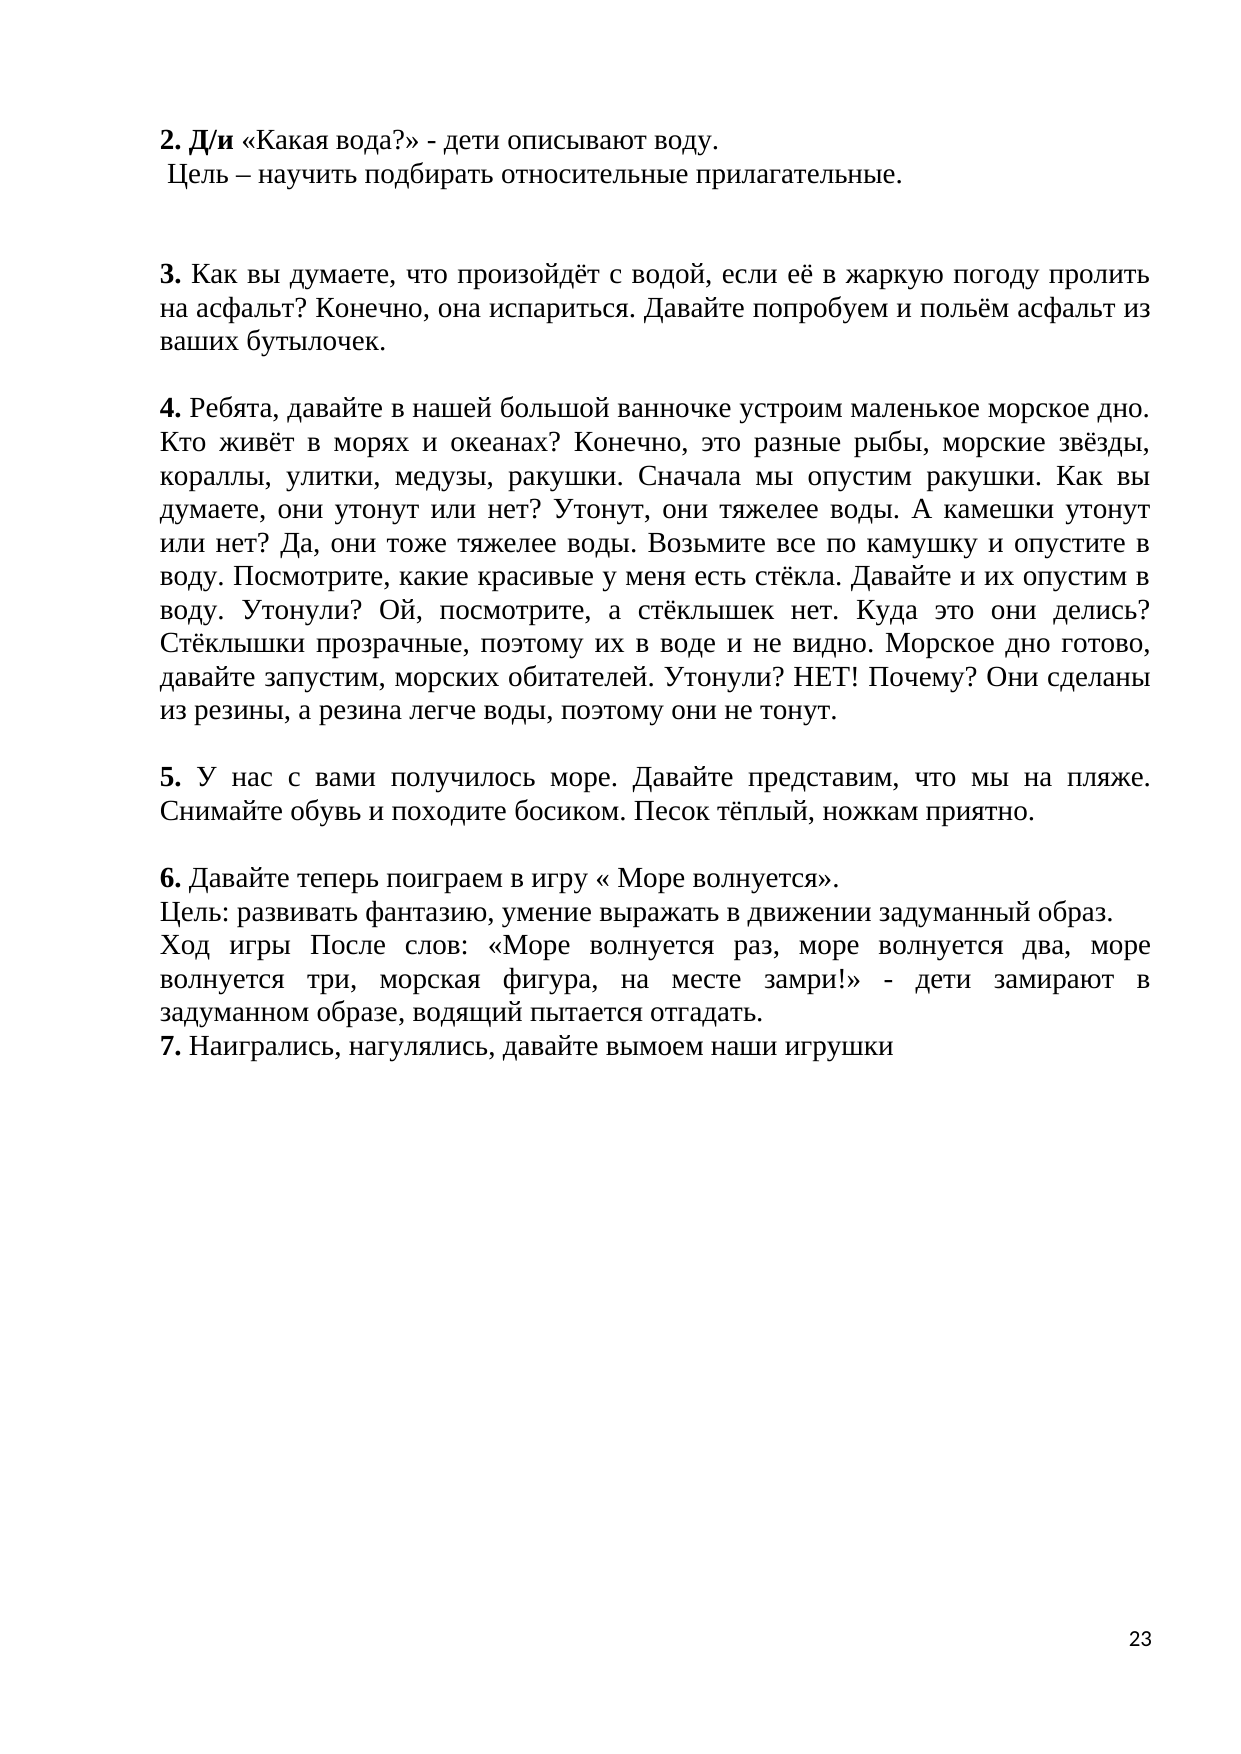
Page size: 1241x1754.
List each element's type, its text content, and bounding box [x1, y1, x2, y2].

text 2. Д/и «Какая вода?» - дети описывают воду. [159, 122, 1152, 156]
text Ход игры После слов: «Море волнуется раз, море волнуется два, море волнуется три, морская фигура, на месте замри!» - дети замирают в задуманном образе, водящий пытается отгадать. [159, 927, 1152, 1028]
text 4. Ребята, давайте в нашей большой ванночке устроим маленькое морское дно. Кто живёт в морях и океанах? Конечно, это разные рыбы, морские звёзды, кораллы, улитки, медузы, ракушки. Сначала мы опустим ракушки. Как вы думаете, они утонут или нет? Утонут, они тяжелее воды. А камешки утонут или нет? Да, они тоже тяжелее воды. Возьмите все по камушку и опустите в воду. Посмотрите, какие красивые у меня есть стёкла. Давайте и их опустим в воду. Утонули? Ой, посмотрите, а стёклышек нет. Куда это они делись? Стёклышки прозрачные, поэтому их в воде и не видно. Морское дно готово, давайте запустим, морских обитателей. Утонули? НЕТ! Почему? Они сделаны из резины, а резина легче воды, поэтому они не тонут. [159, 391, 1152, 726]
text 5. У нас с вами получилось море. Давайте представим, что мы на пляже. Снимайте обувь и походите босиком. Песок тёплый, ножкам приятно. [159, 759, 1152, 827]
text Цель: развивать фантазию, умение выражать в движении задуманный образ. [159, 894, 1152, 927]
text Цель – научить подбирать относительные прилагательные. [159, 156, 1152, 189]
text 6. Давайте теперь поиграем в игру « Море волнуется». [159, 860, 1152, 894]
text 3. Как вы думаете, что произойдёт с водой, если её в жаркую погоду пролить на асфальт? Конечно, она испариться. Давайте попробуем и польём асфальт из ваших бутылочек. [159, 256, 1152, 357]
text 7. Наигрались, нагулялись, давайте вымоем наши игрушки [159, 1028, 1152, 1061]
